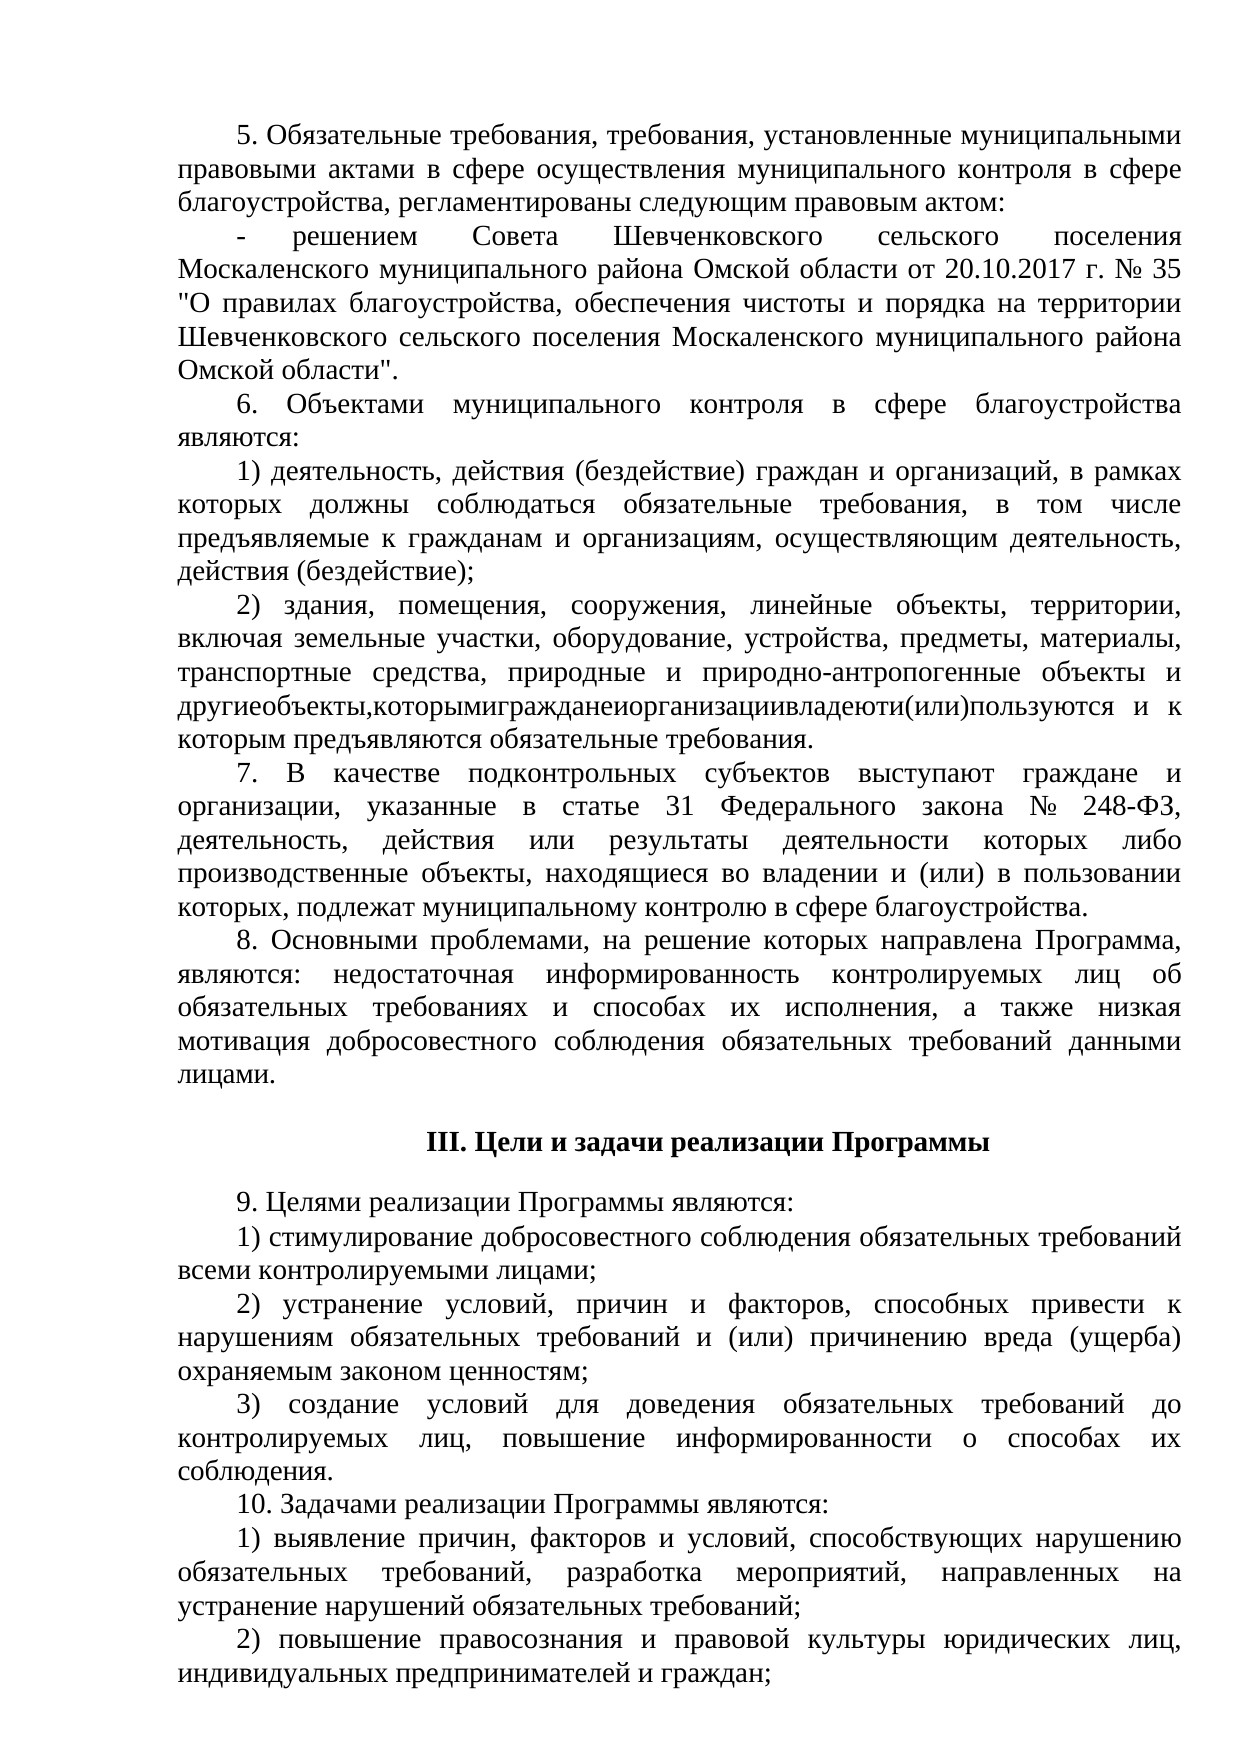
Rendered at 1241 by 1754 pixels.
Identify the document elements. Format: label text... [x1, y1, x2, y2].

subtitle Цели и задачи реализации Программы [426, 1124, 1182, 1158]
list создание условий для доведения обязательных требований до контролируемых лиц, повышение информированности о способах их соблюдения. [177, 1386, 1182, 1487]
list Объектами муниципального контроля в сфере благоустройства являются: [177, 386, 1182, 453]
list деятельность, действия (бездействие) граждан и организаций, в рамках которых должны соблюдаться обязательные требования, в том числе предъявляемые к гражданам и организациям, осуществляющим деятельность, действия (бездействие); [177, 453, 1182, 587]
list Основными проблемами, на решение которых направлена Программа, являются: недостаточная информированность контролируемых лиц об обязательных требованиях и способах их исполнения, а также низкая мотивация добросовестного соблюдения обязательных требований данными лицами. [177, 922, 1182, 1090]
list здания, помещения, сооружения, линейные объекты, территории, включая земельные участки, оборудование, устройства, предметы, материалы, транспортные средства, природные и природно-антропогенные объекты и другиеобъекты,которымигражданеиорганизациивладеюти(или)пользуются и к которым предъявляются обязательные требования. [177, 587, 1182, 755]
list Задачами реализации Программы являются: [236, 1487, 1196, 1521]
list Целями реализации Программы являются: [236, 1185, 1196, 1219]
list В качестве подконтрольных субъектов выступают граждане и организации, указанные в статье 31 Федерального закона № 248-ФЗ, деятельность, действия или результаты деятельности которых либо производственные объекты, находящиеся во владении и (или) в пользовании которых, подлежат муниципальному контролю в сфере благоустройства. [177, 755, 1182, 922]
list стимулирование добросовестного соблюдения обязательных требований всеми контролируемыми лицами; [177, 1219, 1182, 1286]
list устранение условий, причин и факторов, способных привести к нарушениям обязательных требований и (или) причинению вреда (ущерба) охраняемым законом ценностям; [177, 1286, 1182, 1386]
list Обязательные требования, требования, установленные муниципальными правовыми актами в сфере осуществления муниципального контроля в сфере благоустройства, регламентированы следующим правовым актом: [177, 117, 1182, 218]
list выявление причин, факторов и условий, способствующих нарушению обязательных требований, разработка мероприятий, направленных на устранение нарушений обязательных требований; [177, 1521, 1182, 1621]
list повышение правосознания и правовой культуры юридических лиц, индивидуальных предпринимателей и граждан; [177, 1621, 1182, 1688]
list решением Совета Шевченковского сельского поселения Москаленского муниципального района Омской области от 20.10.2017 г. № 35 "О правилах благоустройства, обеспечения чистоты и порядка на территории Шевченковского сельского поселения Москаленского муниципального района Омской области". [177, 218, 1182, 386]
